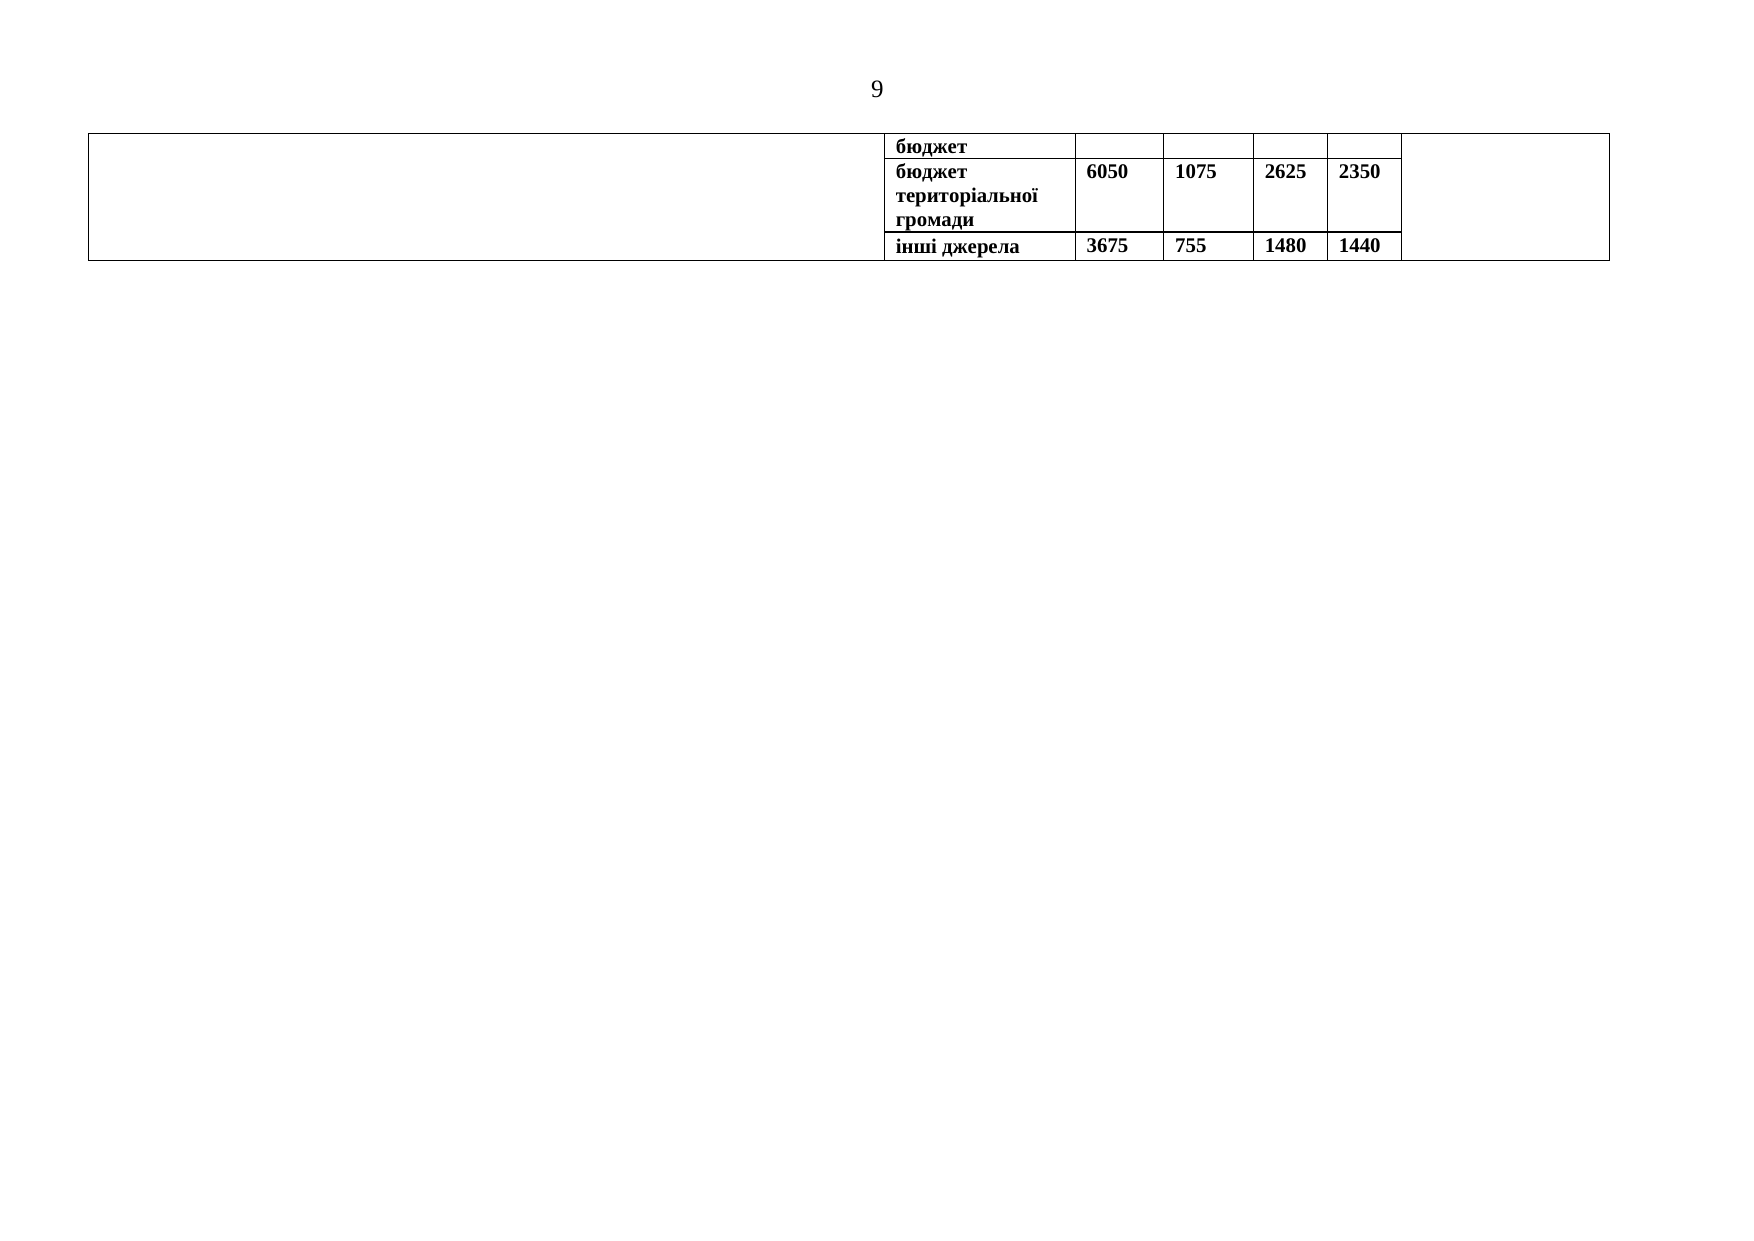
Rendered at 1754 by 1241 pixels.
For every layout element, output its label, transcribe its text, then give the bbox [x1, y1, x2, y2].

table_cell [1164, 134, 1253, 158]
table_cell бюджет територіальної громади [885, 159, 1075, 231]
table_cell [1328, 134, 1401, 158]
table_cell 755 [1164, 233, 1253, 260]
table_cell 1440 [1328, 233, 1401, 260]
table_cell [1076, 134, 1163, 158]
table_cell [1254, 134, 1327, 158]
table_cell 6050 [1076, 159, 1163, 231]
table_cell 2625 [1254, 159, 1327, 231]
table_cell 1480 [1254, 233, 1327, 260]
table_cell 3675 [1076, 233, 1163, 260]
table_cell районний бюджет [885, 134, 1075, 158]
table_cell 2350 [1328, 159, 1401, 231]
table_cell 1075 [1164, 159, 1253, 231]
table_cell інші джерела [885, 233, 1075, 260]
